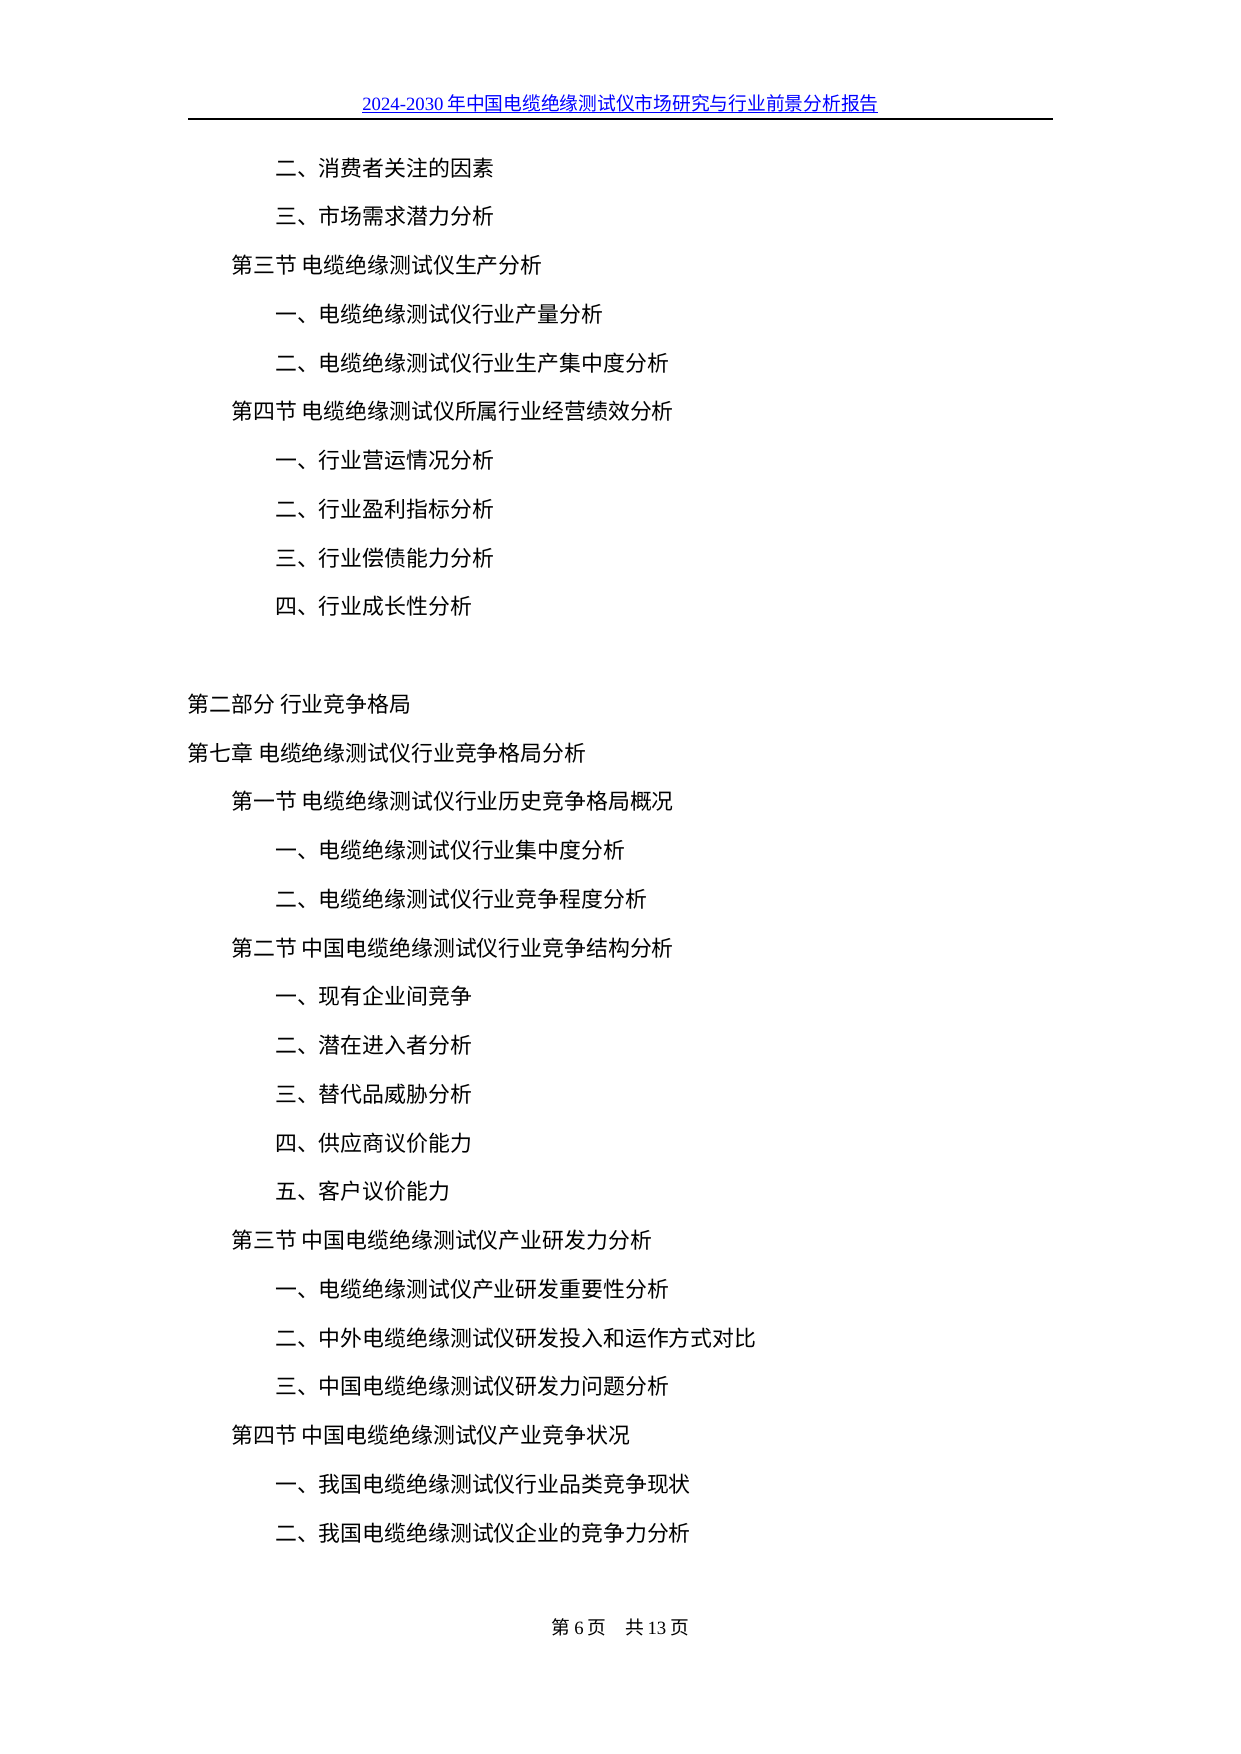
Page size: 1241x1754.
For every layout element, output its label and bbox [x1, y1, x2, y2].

text [187, 150, 1053, 1548]
